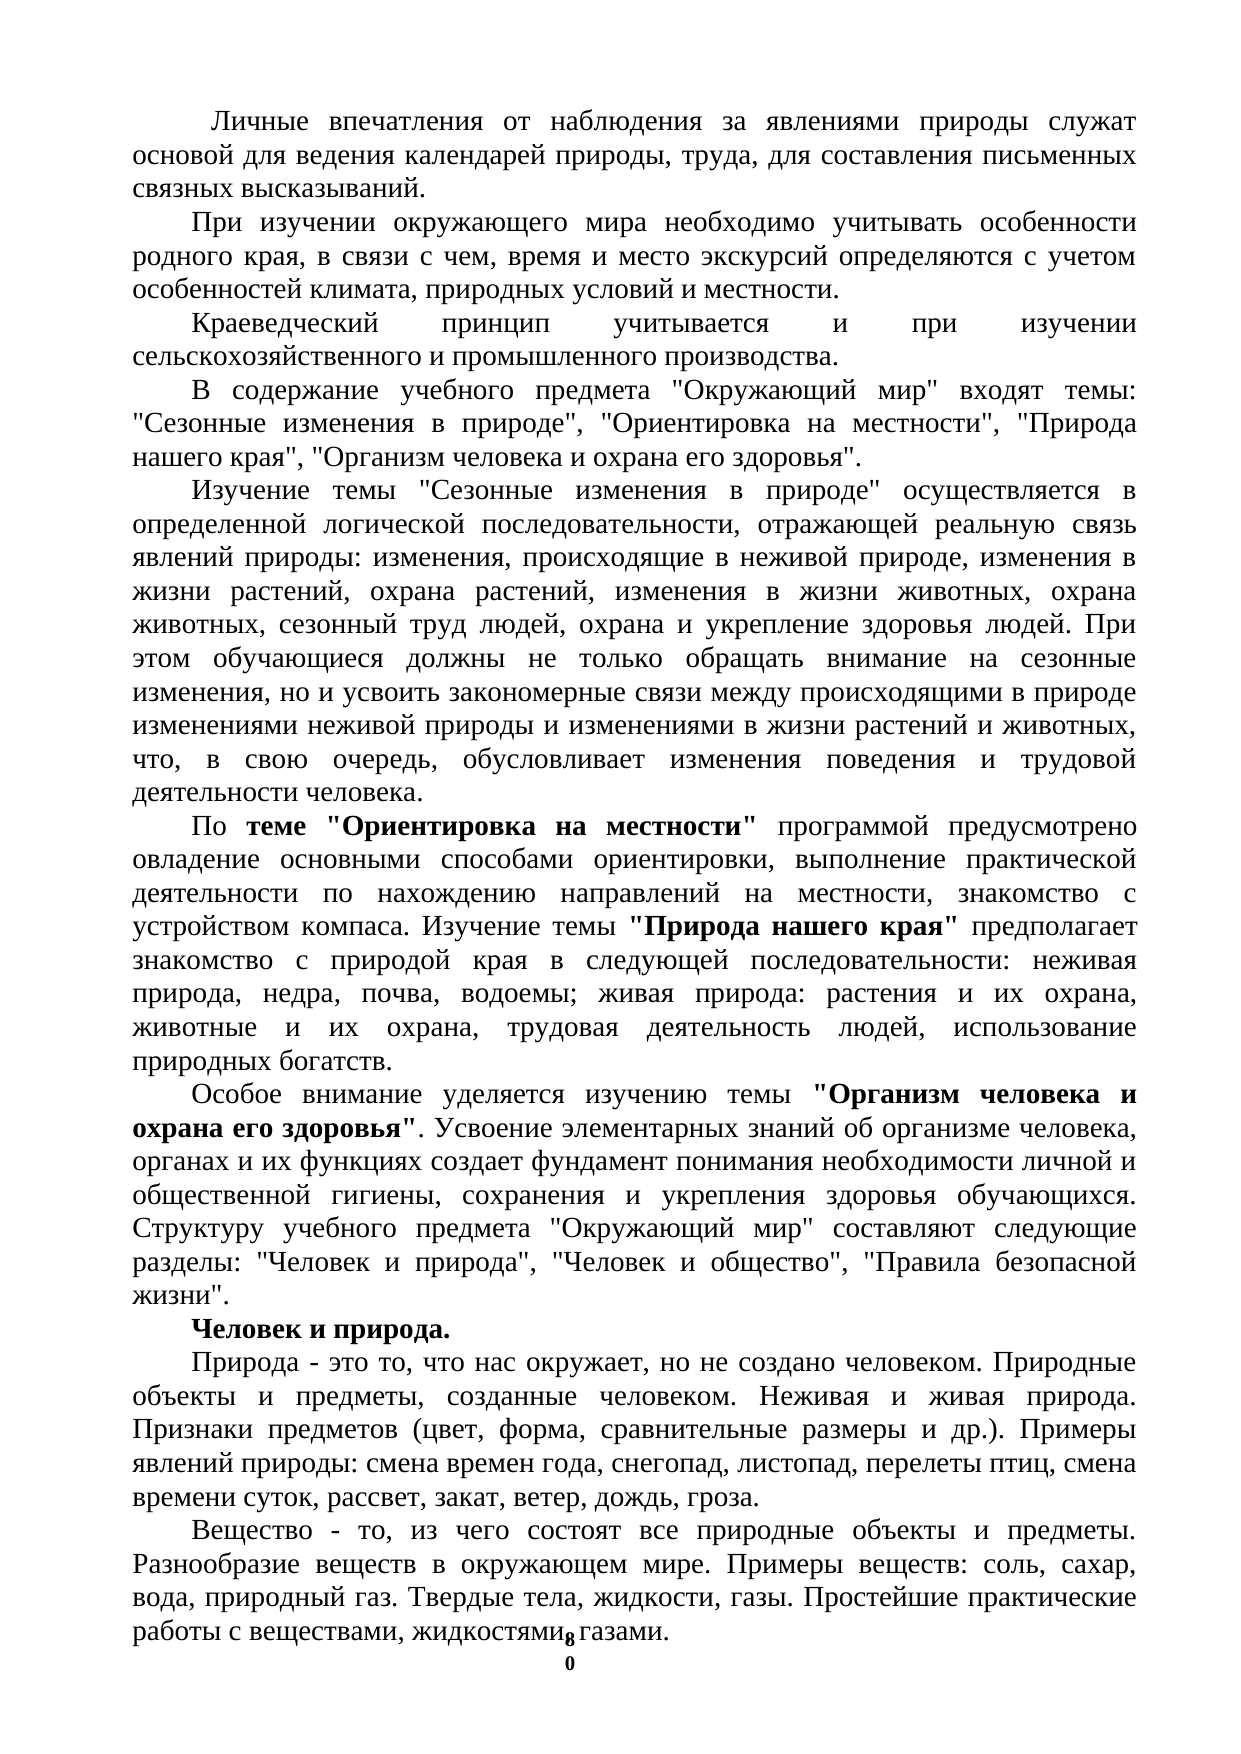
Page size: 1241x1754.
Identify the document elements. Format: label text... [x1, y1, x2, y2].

text По теме "Ориентировка на местности" программой предусмотрено овладение основными способами ориентировки, выполнение практической деятельности по нахождению направлений на местности, знакомство с устройством компаса. Изучение темы "Природа нашего края" предполагает знакомство с природой края в следующей последовательности: неживая природа, недра, почва, водоемы; живая природа: растения и их охрана, животные и их охрана, трудовая деятельность людей, использование природных богатств. [132, 808, 1137, 1076]
text В содержание учебного предмета "Окружающий мир" входят темы: "Сезонные изменения в природе", "Ориентировка на местности", "Природа нашего края", "Организм человека и охрана его здоровья". [132, 372, 1137, 472]
text Личные впечатления от наблюдения за явлениями природы служат основой для ведения календарей природы, труда, для составления письменных связных высказываний. [132, 103, 1137, 204]
text Краеведческий принцип учитывается и при изучении сельскохозяйственного и промышленного производства. [132, 305, 1137, 372]
text Вещество - то, из чего состоят все природные объекты и предметы. Разнообразие веществ в окружающем мире. Примеры веществ: соль, сахар, вода, природный газ. Твердые тела, жидкости, газы. Простейшие практические работы с веществами, жидкостями, газами. [132, 1512, 1137, 1646]
text Особое внимание уделяется изучению темы "Организм человека и охрана его здоровья". Усвоение элементарных знаний об организме человека, органах и их функциях создает фундамент понимания необходимости личной и общественной гигиены, сохранения и укрепления здоровья обучающихся. Структуру учебного предмета "Окружающий мир" составляют следующие разделы: "Человек и природа", "Человек и общество", "Правила безопасной жизни". [132, 1076, 1137, 1311]
text При изучении окружающего мира необходимо учитывать особенности родного края, в связи с чем, время и место экскурсий определяются с учетом особенностей климата, природных условий и местности. [132, 204, 1137, 305]
text Человек и природа. [132, 1311, 1137, 1344]
text Изучение темы "Сезонные изменения в природе" осуществляется в определенной логической последовательности, отражающей реальную связь явлений природы: изменения, происходящие в неживой природе, изменения в жизни растений, охрана растений, изменения в жизни животных, охрана животных, сезонный труд людей, охрана и укрепление здоровья людей. При этом обучающиеся должны не только обращать внимание на сезонные изменения, но и усвоить закономерные связи между происходящими в природе изменениями неживой природы и изменениями в жизни растений и животных, что, в свою очередь, обусловливает изменения поведения и трудовой деятельности человека. [132, 472, 1137, 808]
text Природа - это то, что нас окружает, но не создано человеком. Природные объекты и предметы, созданные человеком. Неживая и живая природа. Признаки предметов (цвет, форма, сравнительные размеры и др.). Примеры явлений природы: смена времен года, снегопад, листопад, перелеты птиц, смена времени суток, рассвет, закат, ветер, дождь, гроза. [132, 1344, 1137, 1512]
